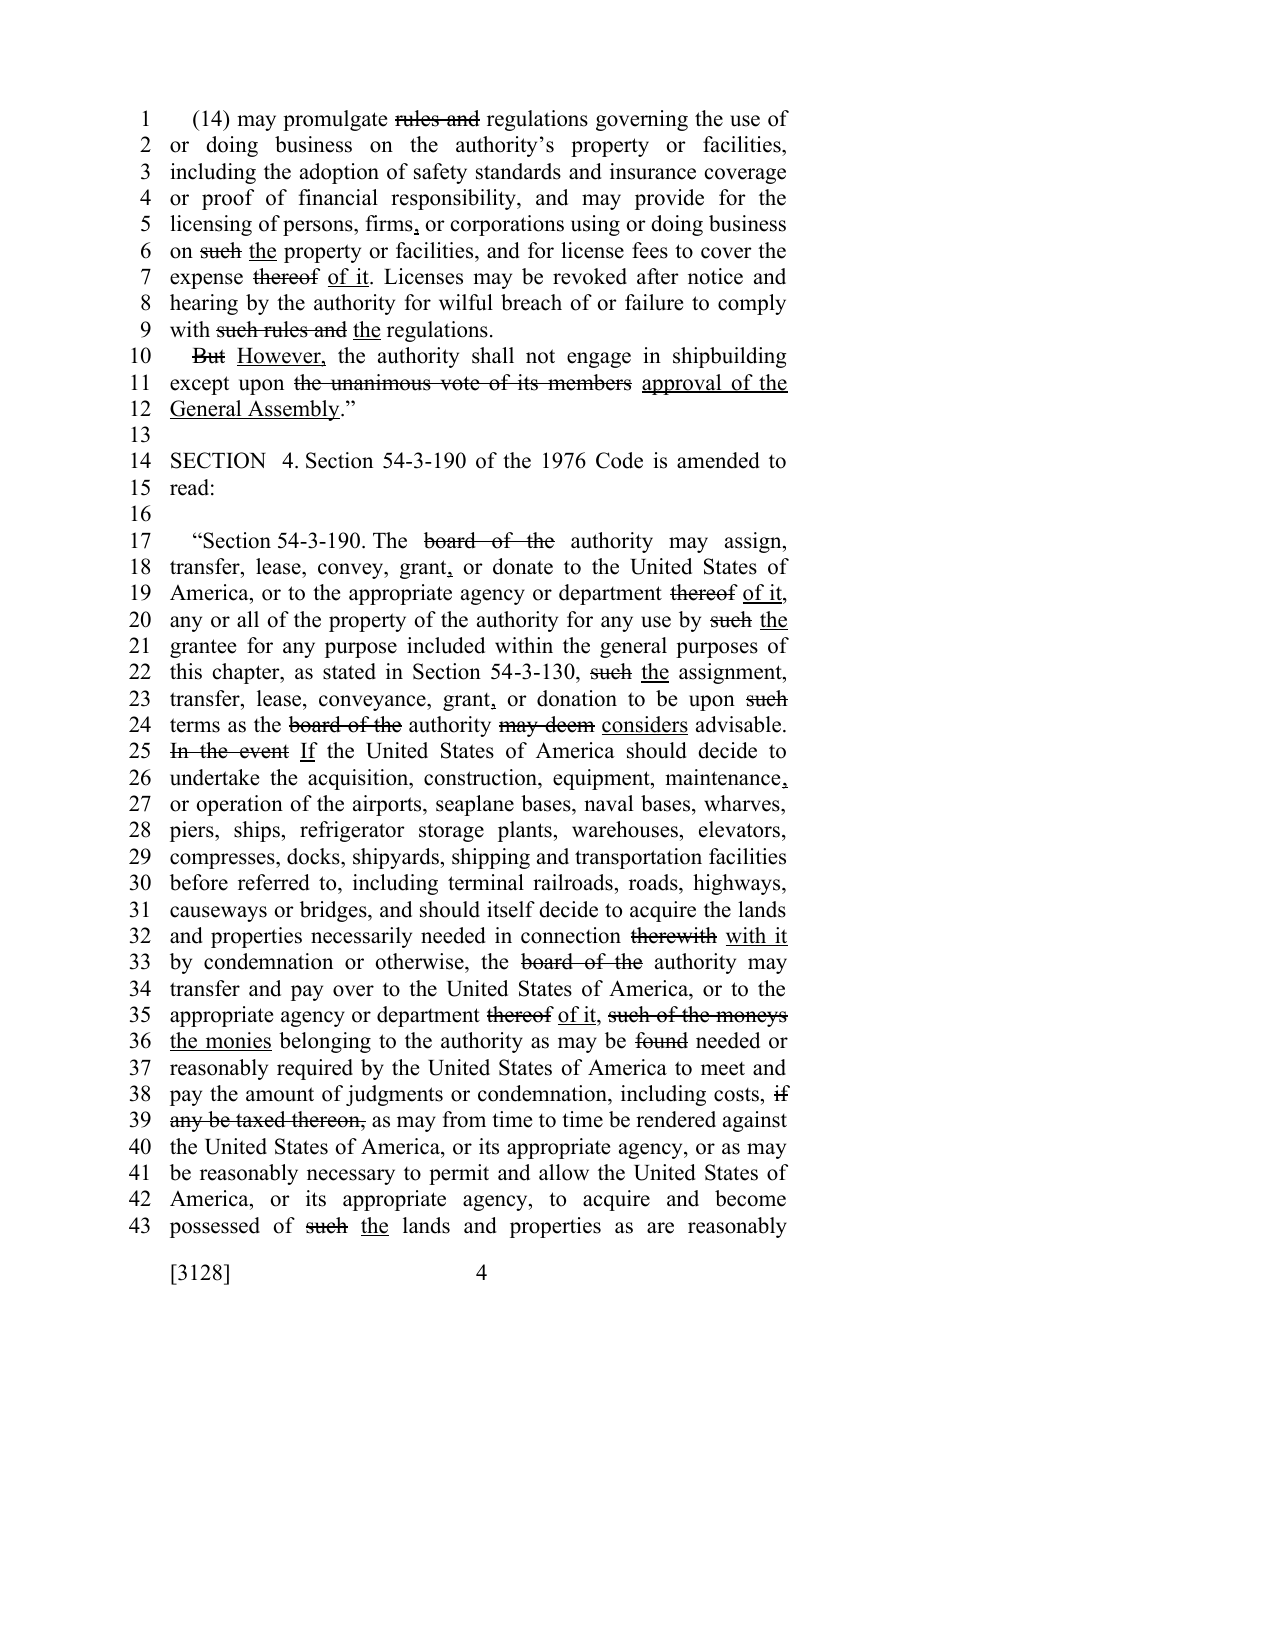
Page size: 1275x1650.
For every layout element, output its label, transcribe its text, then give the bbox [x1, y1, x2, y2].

text SECTION 4. Section 54-3-190 of the 1976 Code is amended to read: [169, 448, 787, 500]
text But However, the authority shall not engage in shipbuilding except upon the unanimous vote of its members approval of the General Assembly.” [169, 342, 787, 421]
text (14) may promulgate rules and regulations governing the use of or doing business on the authority’s property or facilities, including the adoption of safety standards and insurance coverage or proof of financial responsibility, and may provide for the licensing of persons, firms, or corporations using or doing business on such the property or facilities, and for license fees to cover the expense thereof of it. Licenses may be revoked after notice and hearing by the authority for wilful breach of or failure to comply with such rules and the regulations. [169, 105, 787, 342]
